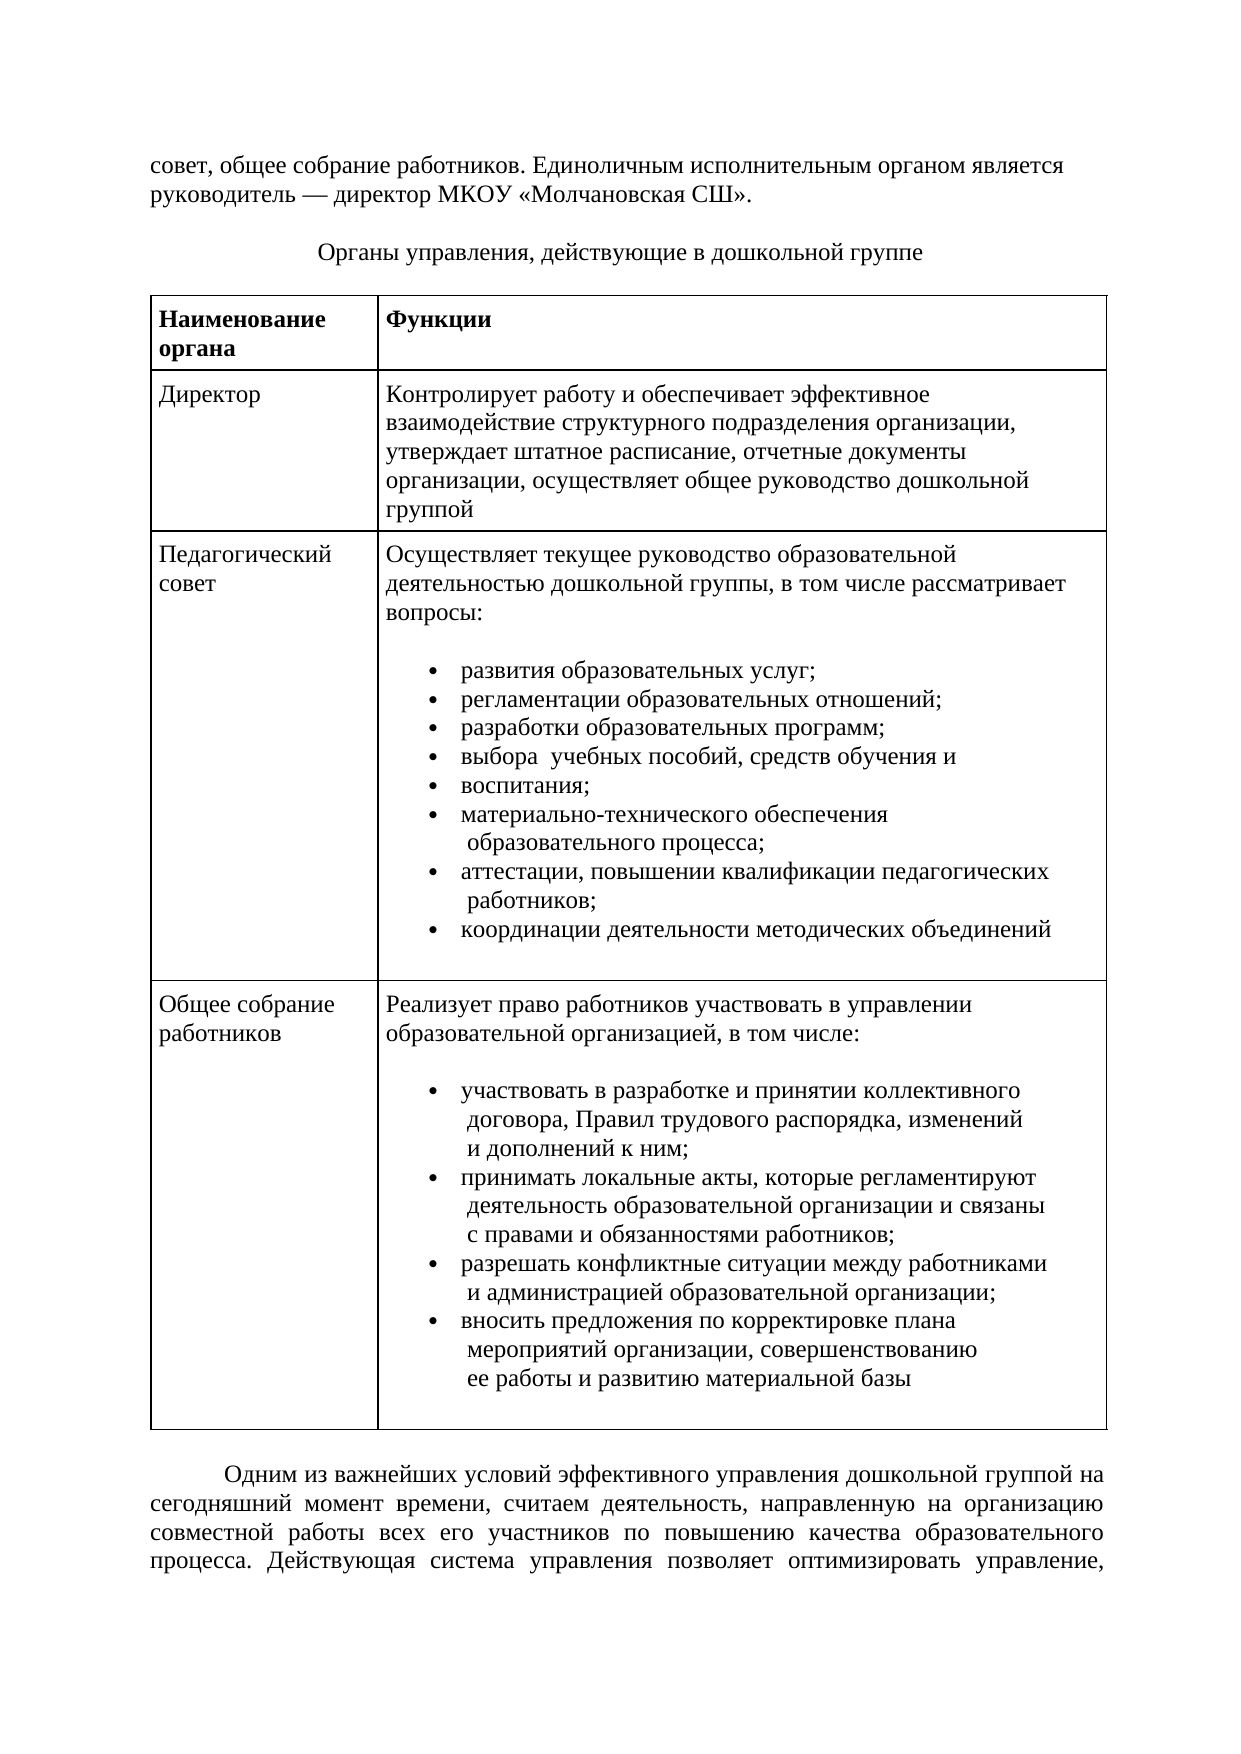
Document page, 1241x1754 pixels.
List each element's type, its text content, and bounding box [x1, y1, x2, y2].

table_header Функции [379, 296, 1106, 369]
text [150, 1459, 1105, 1574]
table_cell Педагогический совет [152, 532, 377, 979]
table_cell Контролирует работу и обеспечивает эффективное взаимодействие структурного подразделения организации, утверждает штатное расписание, отчетные документы организации, осуществляет общее руководство дошкольной группой [379, 371, 1106, 530]
text Органы управления, действующие в дошкольной группе [150, 237, 1090, 265]
table_cell Директор [152, 371, 377, 530]
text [150, 150, 1090, 207]
table_cell Реализует право работников участвовать в управлении образовательной организацией, в том числе: участвовать в разработке и принятии коллективного договора, Правил трудового распорядка, изменений и дополнений к ним; принимать локальные акты, которые регламентируют деятельность образовательной организации и связаны с правами и обязанностями работников; разрешать конфликтные ситуации между работниками и администрацией образовательной организации; вносить предложения по корректировке плана мероприятий организации, совершенствованию ее работы и развитию материальной базы [379, 981, 1106, 1429]
table_cell Общее собрание работников [152, 981, 377, 1429]
table_header Наименование органа [152, 296, 377, 369]
table_cell Осуществляет текущее руководство образовательной деятельностью дошкольной группы, в том числе рассматривает вопросы: развития образовательных услуг; регламентации образовательных отношений; разработки образовательных программ; выбора учебных пособий, средств обучения и воспитания; материально-технического обеспечения образовательного процесса; аттестации, повышении квалификации педагогических работников; координации деятельности методических объединений [379, 532, 1106, 979]
